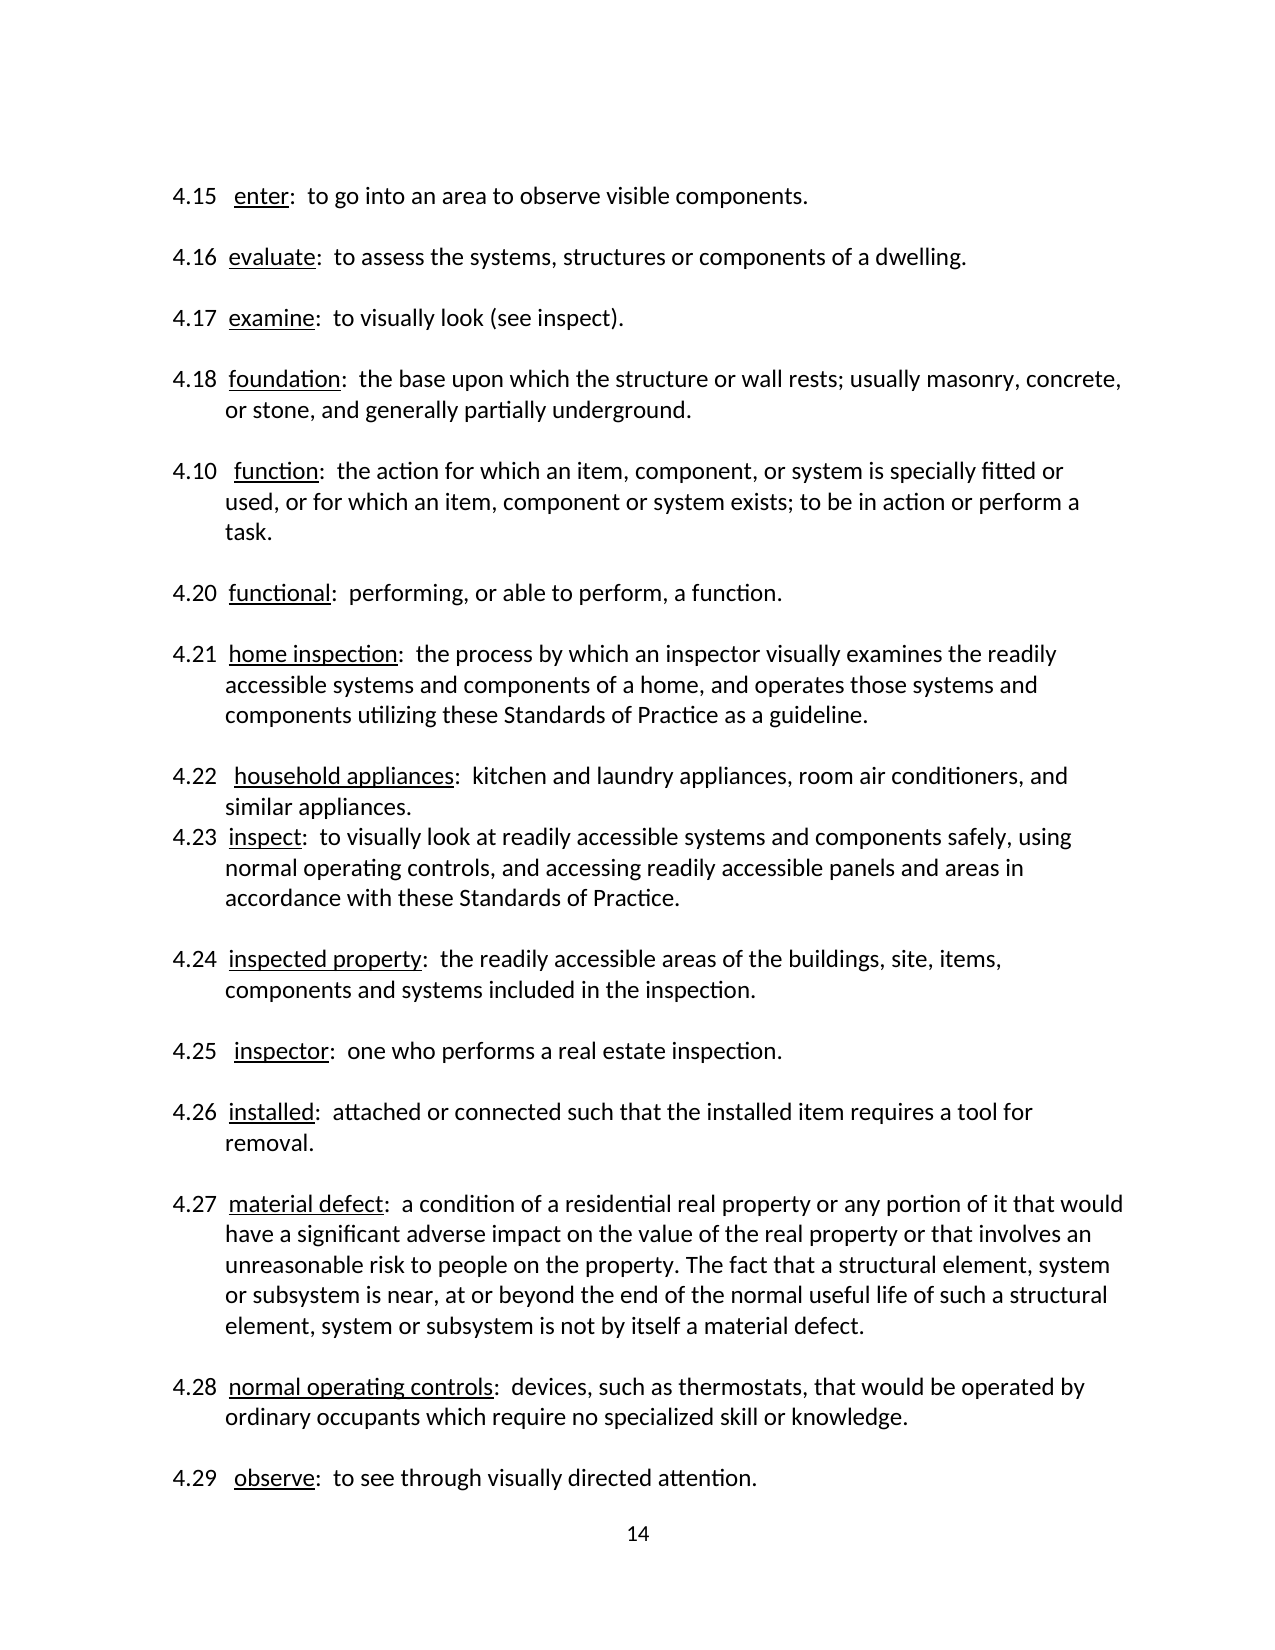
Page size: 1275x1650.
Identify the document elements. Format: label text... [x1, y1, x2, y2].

text normal operating controls, and accessing readily accessible panels and areas in [150, 852, 1125, 882]
text 4.24 inspected property: the readily accessible areas of the buildings, site, items, components and systems included in the inspection. [150, 943, 1125, 1004]
text have a significant adverse impact on the value of the real property or that involves an unreasonable risk to people on the property. The fact that a structural element, system or subsystem is near, at or beyond the end of the normal useful life of such a structural element, system or subsystem is not by itself a material defect. [225, 1218, 1125, 1340]
text 4.22 household appliances: kitchen and laundry appliances, room air conditioners, and [150, 760, 1125, 791]
text 4.18 foundation: the base upon which the structure or wall rests; usually masonry, concrete, [150, 364, 1125, 394]
text 4.29 observe: to see through visually directed attention. [150, 1462, 1125, 1493]
text 4.27 material defect: a condition of a residential real property or any portion of it that would [150, 1188, 1125, 1218]
text 4.20 functional: performing, or able to perform, a function. [150, 577, 1125, 608]
text 4.17 examine: to visually look (see inspect). [150, 303, 1125, 333]
text accessible systems and components of a home, and operates those systems and [150, 669, 1125, 699]
text similar appliances. [150, 791, 1125, 821]
text removal. [150, 1127, 1125, 1157]
text 4.26 installed: attached or connected such that the installed item requires a tool for [150, 1096, 1125, 1127]
text 4.23 inspect: to visually look at readily accessible systems and components safely, using [150, 821, 1125, 852]
text components utilizing these Standards of Practice as a guideline. [150, 699, 1125, 730]
text accordance with these Standards of Practice. [150, 882, 1125, 913]
text task. [225, 516, 1125, 547]
text 4.25 inspector: one who performs a real estate inspection. [150, 1035, 1125, 1066]
text 4.15 enter: to go into an area to observe visible components. [150, 181, 1125, 211]
text or stone, and generally partially underground. [150, 394, 1125, 425]
text 4.10 function: the action for which an item, component, or system is specially fitted or [150, 455, 1125, 486]
text used, or for which an item, component or system exists; to be in action or perform a [150, 486, 1125, 516]
text 4.16 evaluate: to assess the systems, structures or components of a dwelling. [150, 242, 1125, 272]
text ordinary occupants which require no specialized skill or knowledge. [150, 1401, 1125, 1432]
text 4.28 normal operating controls: devices, such as thermostats, that would be operated by [150, 1371, 1125, 1401]
text 4.21 home inspection: the process by which an inspector visually examines the readily [150, 638, 1125, 669]
